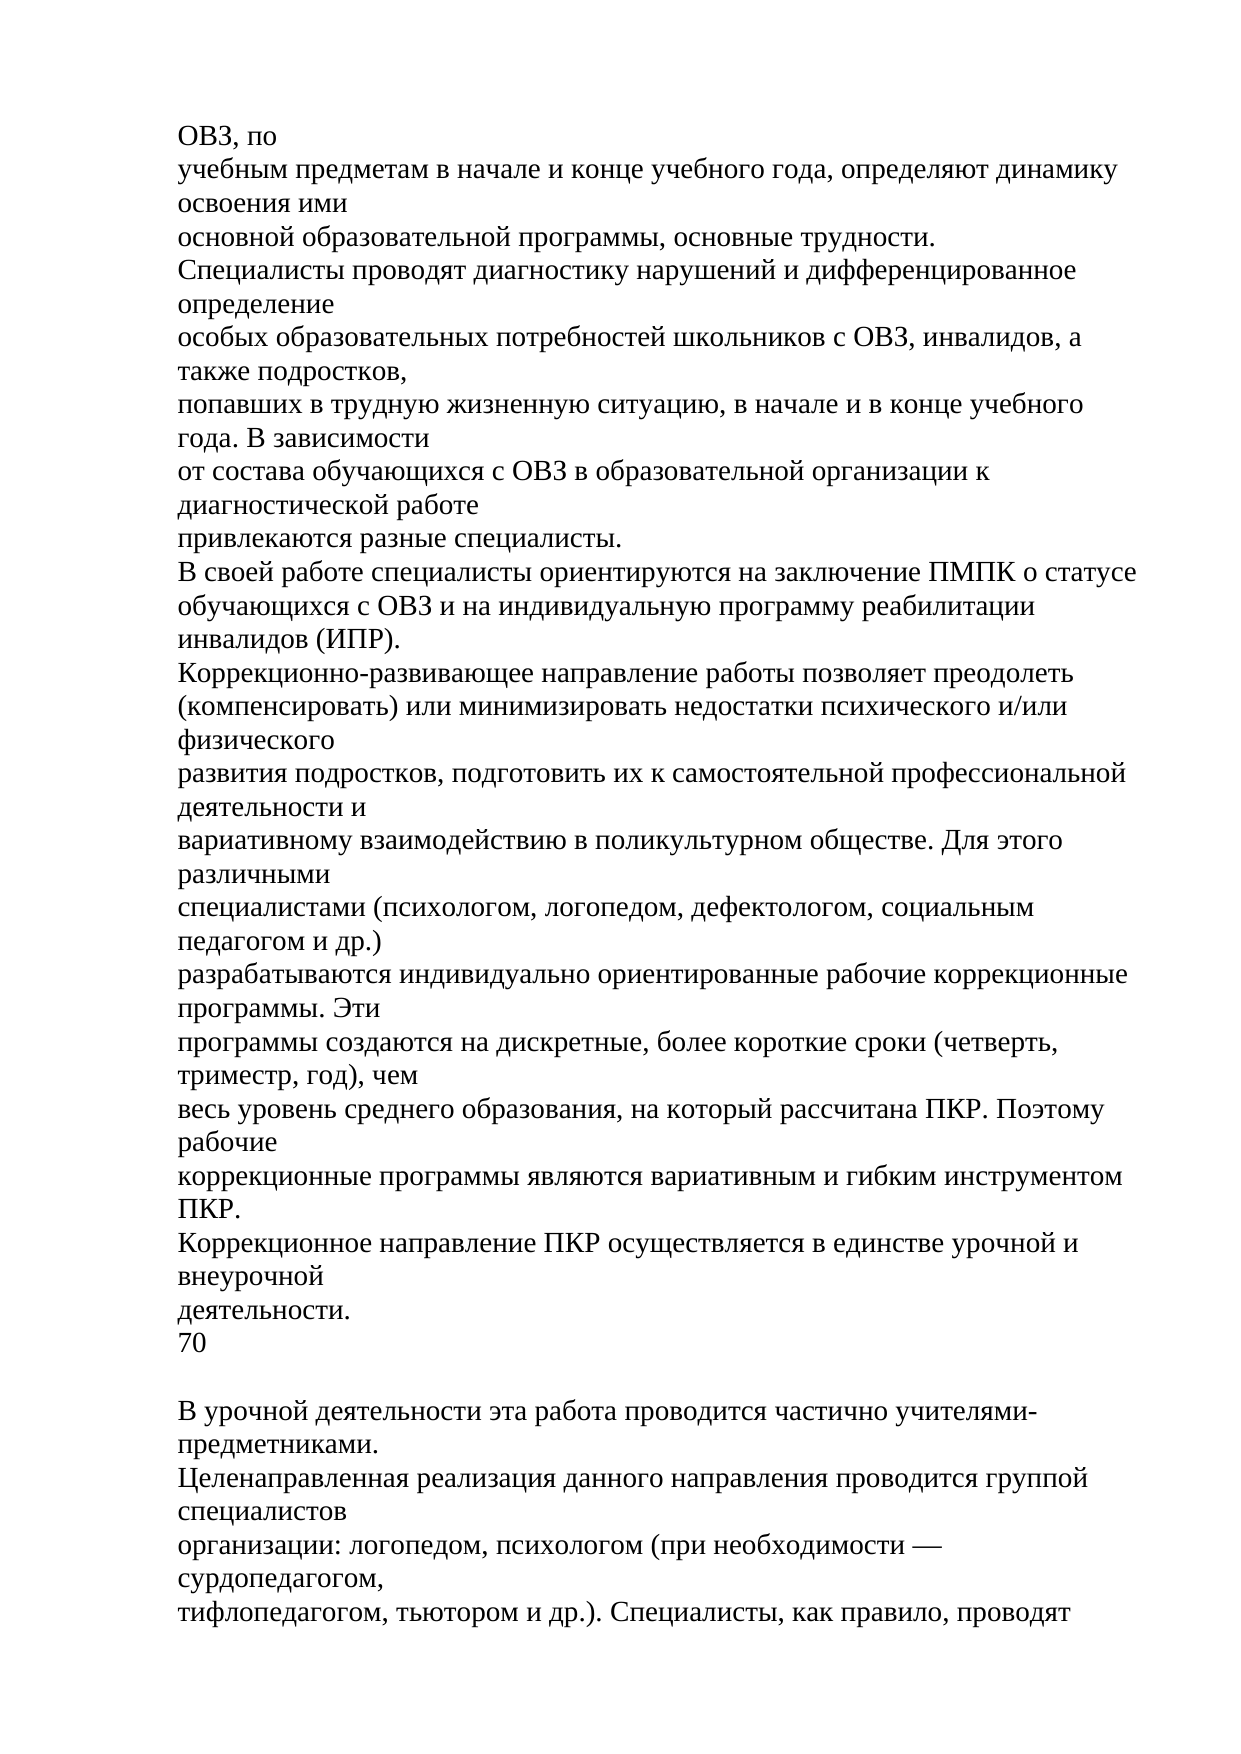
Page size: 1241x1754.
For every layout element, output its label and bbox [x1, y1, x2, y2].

text [177, 118, 1152, 1326]
text [177, 1326, 1152, 1627]
